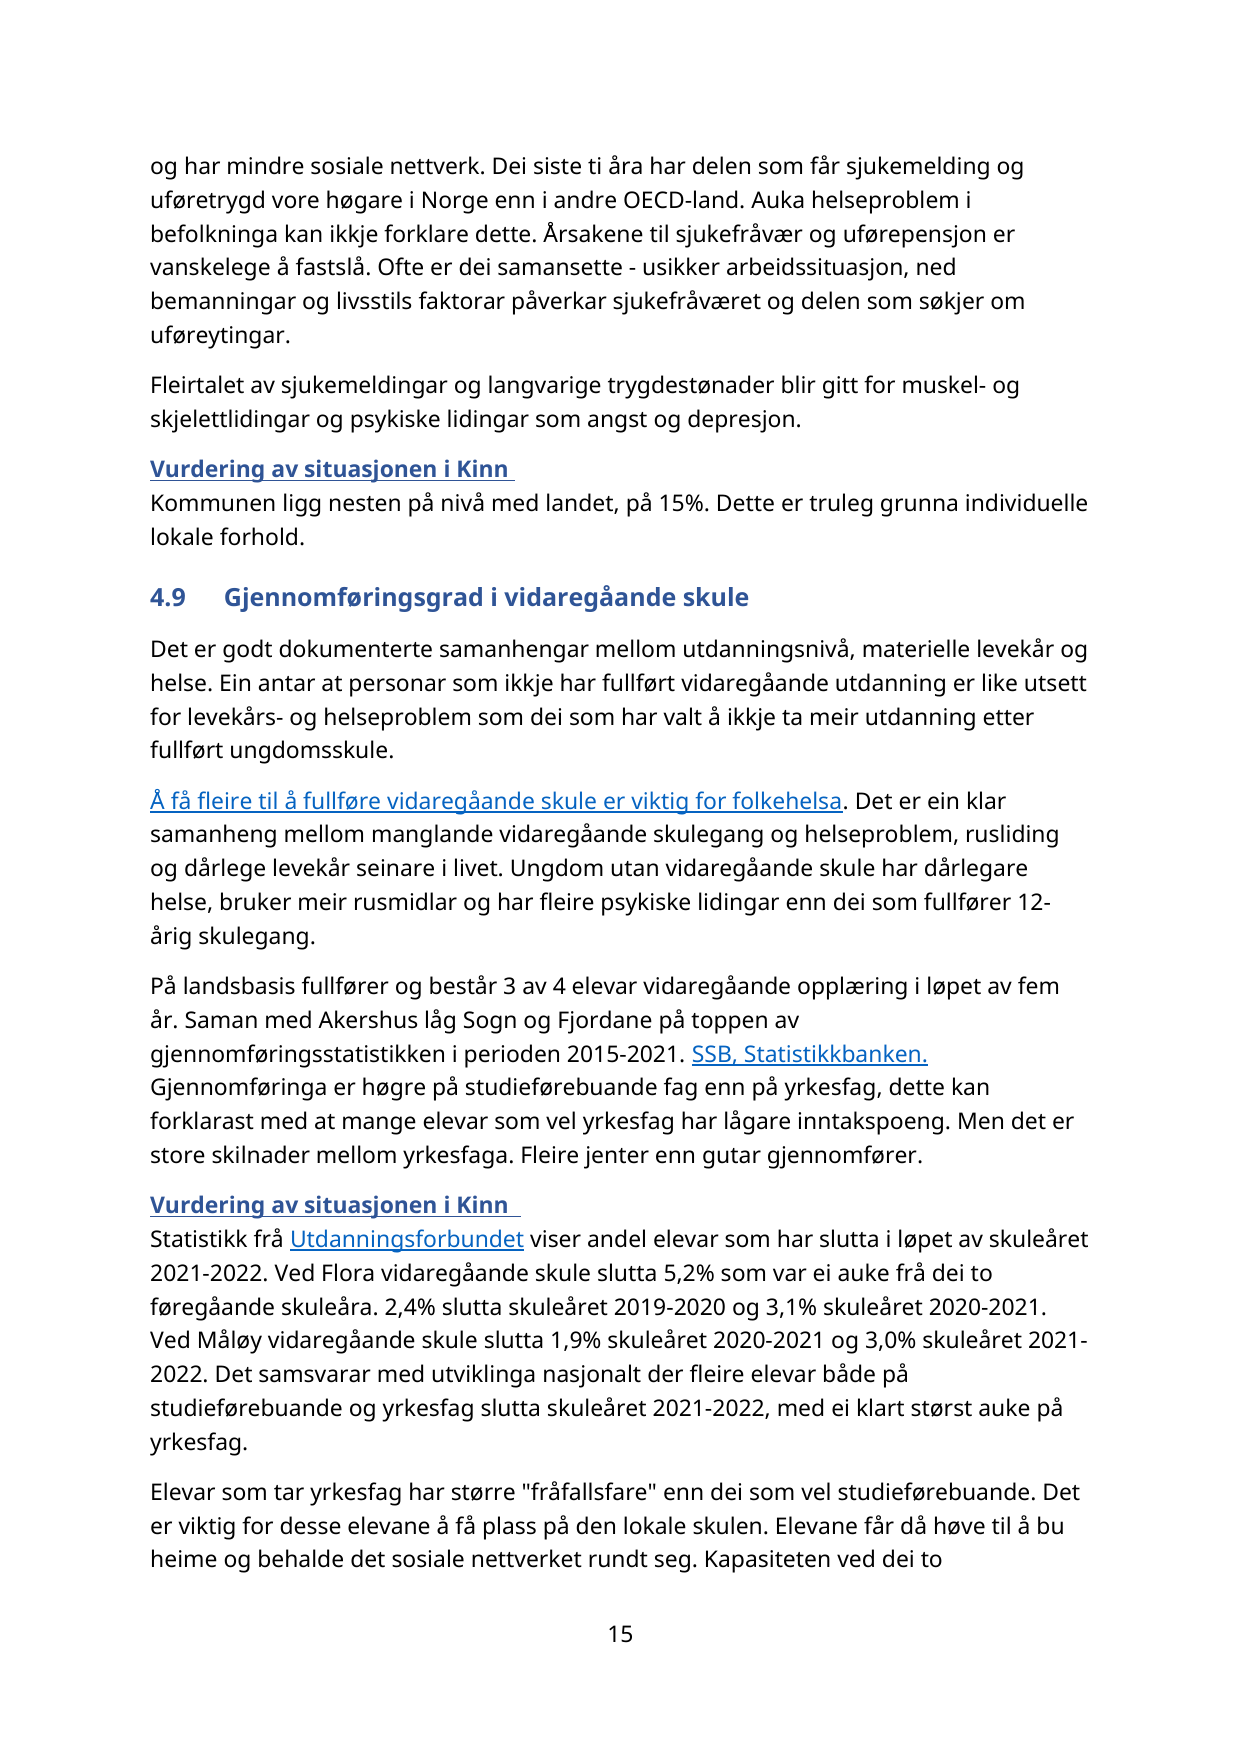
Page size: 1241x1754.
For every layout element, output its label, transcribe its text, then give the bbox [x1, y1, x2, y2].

text Fleirtalet av sjukemeldingar og langvarige trygdestønader blir gitt for muskel- og skjelettlidingar og psykiske lidingar som angst og depresjon. [150, 369, 1090, 434]
subtitle Vurdering av situasjonen i Kinn [150, 453, 1090, 484]
text På landsbasis fullfører og består 3 av 4 elevar vidaregåande opplæring i løpet av fem år. Saman med Akershus låg Sogn og Fjordane på toppen av gjennomføringsstatistikken i perioden 2015-2021. SSB, Statistikkbanken. Gjennomføringa er høgre på studieførebuande fag enn på yrkesfag, dette kan forklarast med at mange elevar som vel yrkesfag har lågare inntakspoeng. Men det er store skilnader mellom yrkesfaga. Fleire jenter enn gutar gjennomfører. [150, 970, 1090, 1170]
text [150, 150, 1090, 350]
text Kommunen ligg nesten på nivå med landet, på 15%. Dette er truleg grunna individuelle lokale forhold. [150, 487, 1090, 552]
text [150, 1476, 1090, 1575]
text Statistikk frå Utdanningsforbundet viser andel elevar som har slutta i løpet av skuleåret 2021-2022. Ved Flora vidaregåande skule slutta 5,2% som var ei auke frå dei to føregåande skuleåra. 2,4% slutta skuleåret 2019-2020 og 3,1% skuleåret 2020-2021. Ved Måløy vidaregåande skule slutta 1,9% skuleåret 2020-2021 og 3,0% skuleåret 2021-2022. Det samsvarar med utviklinga nasjonalt der fleire elevar både på studieførebuande og yrkesfag slutta skuleåret 2021-2022, med ei klart størst auke på yrkesfag. [150, 1223, 1090, 1457]
text Å få fleire til å fullføre vidaregåande skule er viktig for folkehelsa. Det er ein klar samanheng mellom manglande vidaregåande skulegang og helseproblem, rusliding og dårlege levekår seinare i livet. Ungdom utan vidaregåande skule har dårlegare helse, bruker meir rusmidlar og har fleire psykiske lidingar enn dei som fullfører 12-årig skulegang. [150, 785, 1090, 951]
text Det er godt dokumenterte samanhengar mellom utdanningsnivå, materielle levekår og helse. Ein antar at personar som ikkje har fullført vidaregåande utdanning er like utsett for levekårs- og helseproblem som dei som har valt å ikkje ta meir utdanning etter fullført ungdomsskule. [150, 633, 1090, 766]
subtitle Gjennomføringsgrad i vidaregåande skule [150, 579, 1090, 614]
subtitle Vurdering av situasjonen i Kinn [150, 1189, 1090, 1221]
